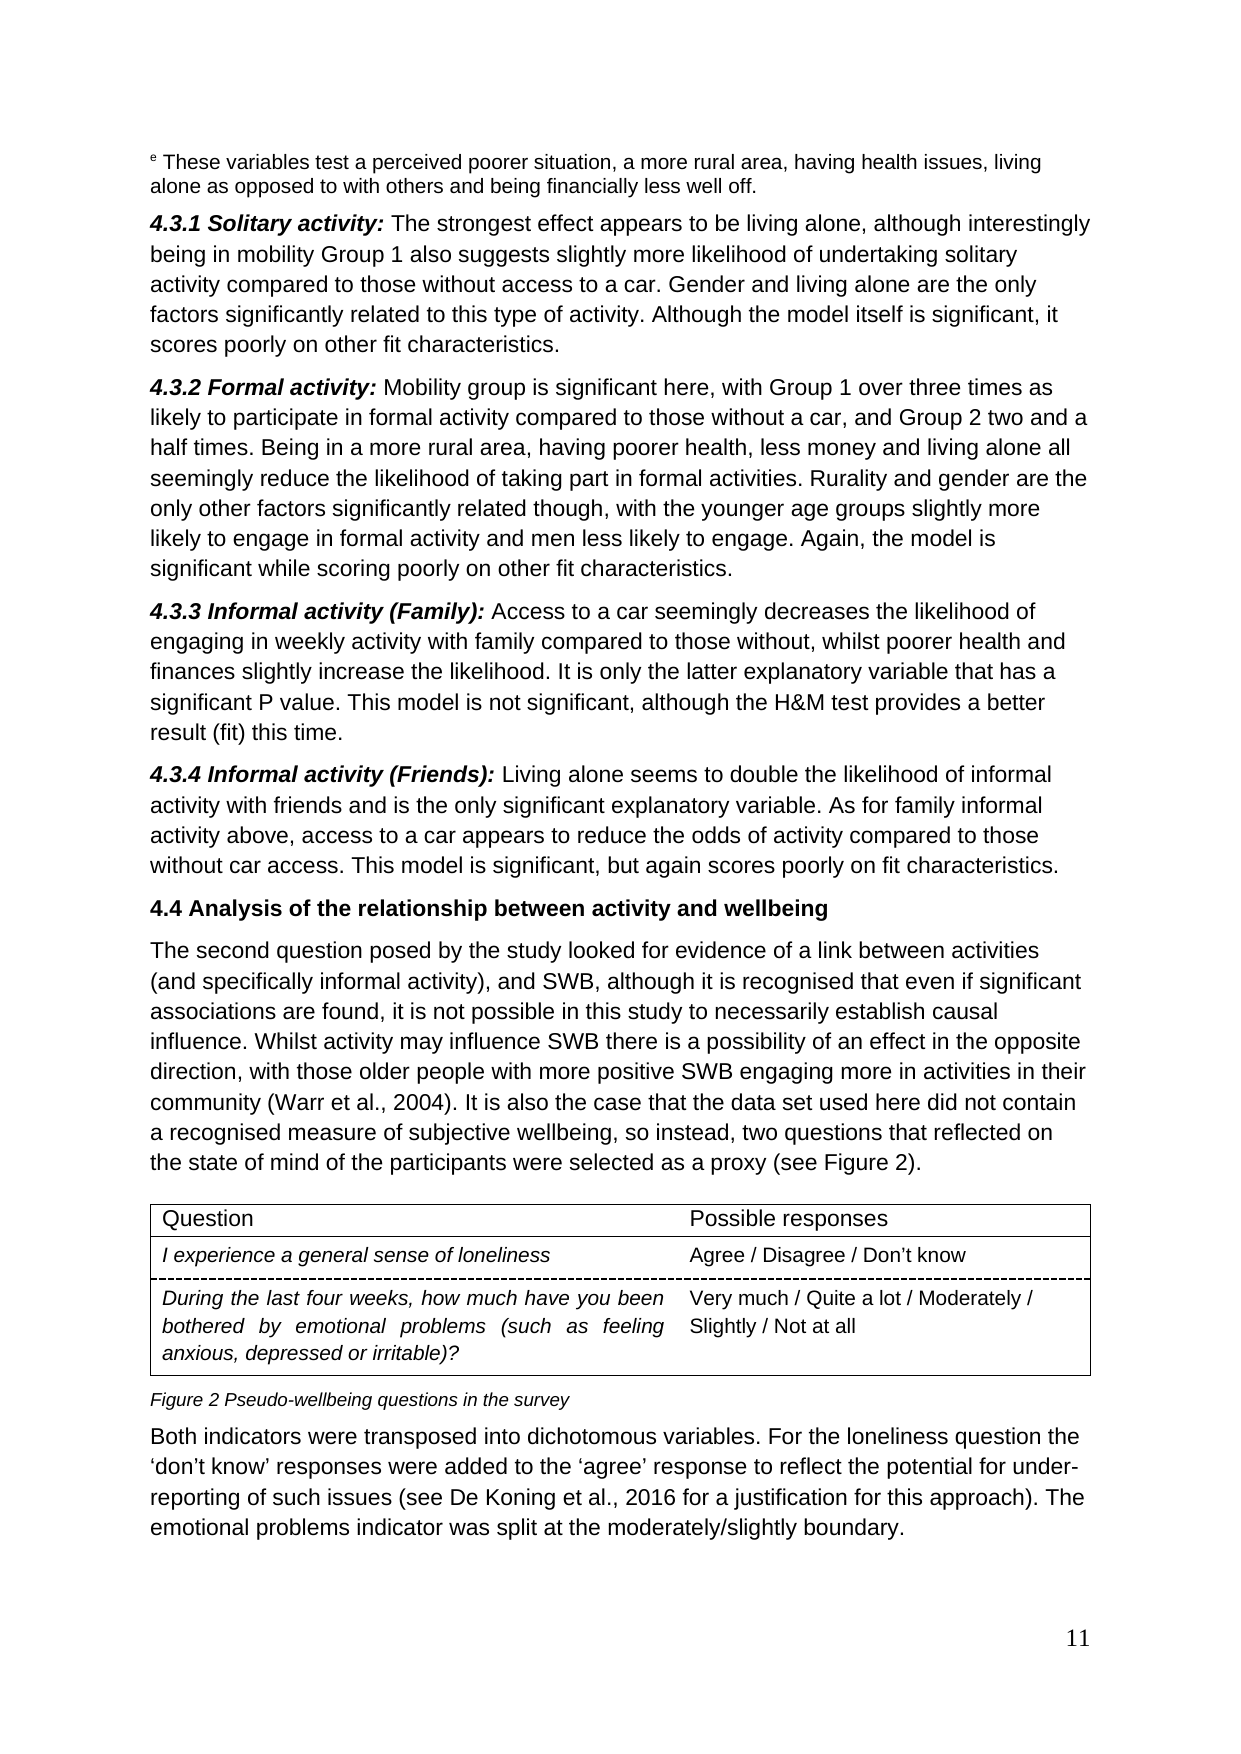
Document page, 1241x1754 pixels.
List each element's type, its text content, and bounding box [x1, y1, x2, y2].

text 4.3.1 Solitary activity: The strongest effect appears to be living alone, although interestingly being in mobility Group 1 also suggests slightly more likelihood of undertaking solitary activity compared to those without access to a car. Gender and living alone are the only factors significantly related to this type of activity. Although the model itself is significant, it scores poorly on other fit characteristics. [150, 210, 1090, 358]
table_cell Very much / Quite a lot / Moderately / Slightly / Not at all [678, 1278, 1090, 1375]
text Both indicators were transposed into dichotomous variables. For the loneliness question the ‘don’t know’ responses were added to the ‘agree’ response to reflect the potential for under-reporting of such issues (see De Koning et al., 2016 for a justification for this approach). The emotional problems indicator was split at the moderately/slightly boundary. [150, 1423, 1090, 1540]
text Figure 2 Pseudo-wellbeing questions in the survey [150, 1389, 1090, 1411]
table_cell Agree / Disagree / Don’t know [678, 1237, 1090, 1278]
text 4.3.4 Informal activity (Friends): Living alone seems to double the likelihood of informal activity with friends and is the only significant explanatory variable. As for family informal activity above, access to a car appears to reduce the odds of activity compared to those without car access. This model is significant, but again scores poorly on fit characteristics. [150, 761, 1090, 878]
text The second question posed by the study looked for evidence of a link between activities (and specifically informal activity), and SWB, although it is recognised that even if significant associations are found, it is not possible in this study to necessarily establish causal influence. Whilst activity may influence SWB there is a possibility of an effect in the opposite direction, with those older people with more positive SWB engaging more in activities in their community (Warr et al., 2004). It is also the case that the data set used here did not contain a recognised measure of subjective wellbeing, so instead, two questions that reflected on the state of mind of the participants were selected as a proxy (see Figure 2). [150, 937, 1090, 1175]
table_header Question [151, 1205, 678, 1236]
table_cell During the last four weeks, how much have you been bothered by emotional problems (such as feeling anxious, depressed or irritable)? [151, 1278, 678, 1375]
table_header Possible responses [678, 1205, 1090, 1236]
text 4.3.3 Informal activity (Family): Access to a car seemingly decreases the likelihood of engaging in weekly activity with family compared to those without, whilst poorer health and finances slightly increase the likelihood. It is only the latter explanatory variable that has a significant P value. This model is not significant, although the H&M test provides a better result (fit) this time. [150, 598, 1090, 745]
text 4.3.2 Formal activity: Mobility group is significant here, with Group 1 over three times as likely to participate in formal activity compared to those without a car, and Group 2 two and a half times. Being in a more rural area, having poorer health, less money and living alone all seemingly reduce the likelihood of taking part in formal activities. Rurality and gender are the only other factors significantly related though, with the younger age groups slightly more likely to engage in formal activity and men less likely to engage. Again, the model is significant while scoring poorly on other fit characteristics. [150, 374, 1090, 582]
text 4.4 Analysis of the relationship between activity and wellbeing [150, 895, 1090, 921]
table_cell I experience a general sense of loneliness [151, 1237, 678, 1278]
text e These variables test a perceived poorer situation, a more rural area, having health issues, living alone as opposed to with others and being financially less well off. [150, 150, 1090, 198]
